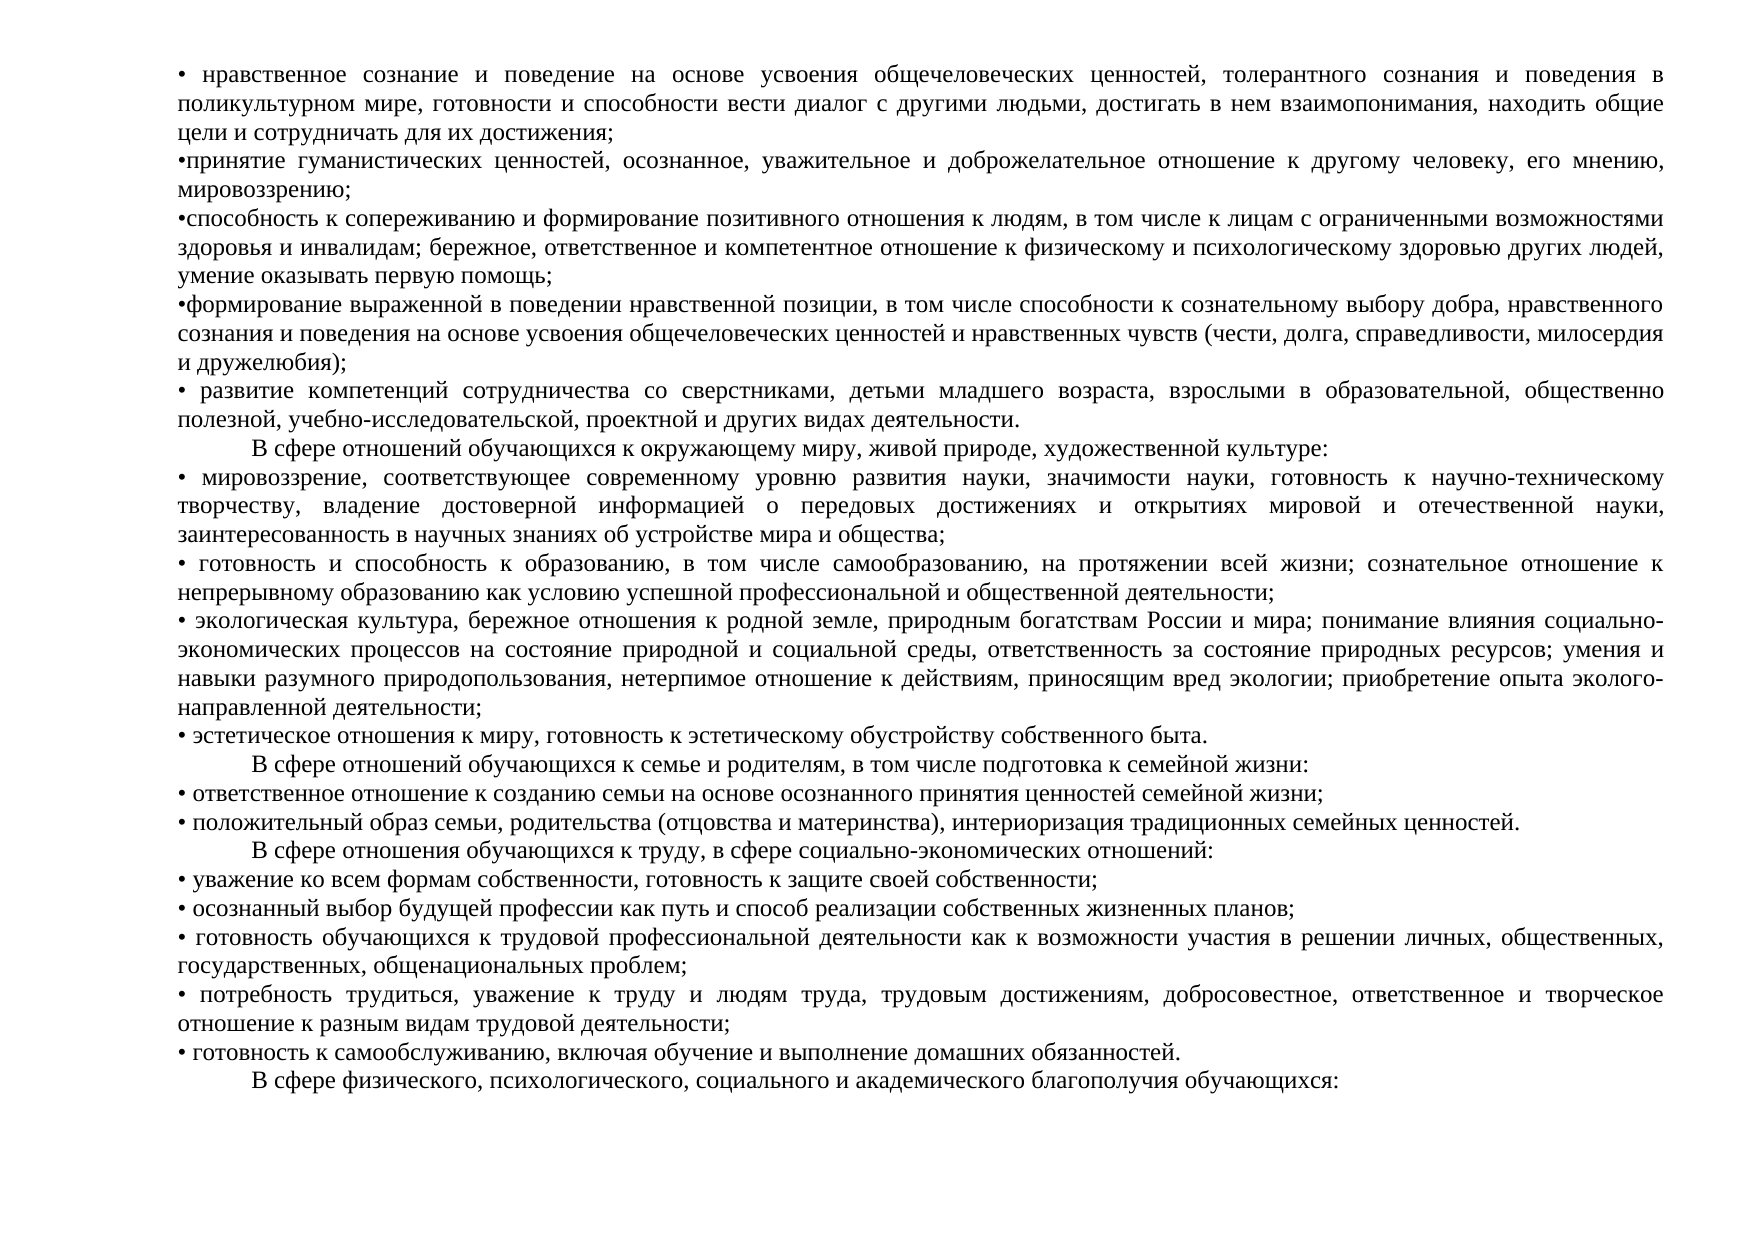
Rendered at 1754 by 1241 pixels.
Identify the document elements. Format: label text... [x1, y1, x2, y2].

text • готовность обучающихся к трудовой профессиональной деятельности как к возможности участия в решении личных, общественных, государственных, общенациональных проблем; [177, 922, 1665, 979]
text В сфере отношений обучающихся к окружающему миру, живой природе, художественной культуре: [177, 433, 1665, 462]
text В сфере физического, психологического, социального и академического благополучия обучающихся: [177, 1065, 1665, 1094]
text • ответственное отношение к созданию семьи на основе осознанного принятия ценностей семейной жизни; [177, 778, 1665, 807]
text •принятие гуманистических ценностей, осознанное, уважительное и доброжелательное отношение к другому человеку, его мнению, мировоззрению; [177, 145, 1665, 203]
text •формирование выраженной в поведении нравственной позиции, в том числе способности к сознательному выбору добра, нравственного сознания и поведения на основе усвоения общечеловеческих ценностей и нравственных чувств (чести, долга, справедливости, милосердия и дружелюбия); [177, 289, 1665, 375]
text • осознанный выбор будущей профессии как путь и способ реализации собственных жизненных планов; [177, 893, 1665, 922]
text • нравственное сознание и поведение на основе усвоения общечеловеческих ценностей, толерантного сознания и поведения в поликультурном мире, готовности и способности вести диалог с другими людьми, достигать в нем взаимопонимания, находить общие цели и сотрудничать для их достижения; [177, 59, 1665, 145]
text В сфере отношения обучающихся к труду, в сфере социально-экономических отношений: [177, 835, 1665, 864]
text • готовность и способность к образованию, в том числе самообразованию, на протяжении всей жизни; сознательное отношение к непрерывному образованию как условию успешной профессиональной и общественной деятельности; [177, 548, 1665, 605]
text • потребность трудиться, уважение к труду и людям труда, трудовым достижениям, добросовестное, ответственное и творческое отношение к разным видам трудовой деятельности; [177, 979, 1665, 1037]
text • развитие компетенций сотрудничества со сверстниками, детьми младшего возраста, взрослыми в образовательной, общественно полезной, учебно-исследовательской, проектной и других видах деятельности. [177, 375, 1665, 433]
text • экологическая культура, бережное отношения к родной земле, природным богатствам России и мира; понимание влияния социально-экономических процессов на состояние природной и социальной среды, ответственность за состояние природных ресурсов; умения и навыки разумного природопользования, нетерпимое отношение к действиям, приносящим вред экологии; приобретение опыта эколого-направленной деятельности; [177, 605, 1665, 720]
text В сфере отношений обучающихся к семье и родителям, в том числе подготовка к семейной жизни: [177, 749, 1665, 778]
text • положительный образ семьи, родительства (отцовства и материнства), интериоризация традиционных семейных ценностей. [177, 807, 1665, 835]
text •способность к сопереживанию и формирование позитивного отношения к людям, в том числе к лицам с ограниченными возможностями здоровья и инвалидам; бережное, ответственное и компетентное отношение к физическому и психологическому здоровью других людей, умение оказывать первую помощь; [177, 203, 1665, 289]
text • готовность к самообслуживанию, включая обучение и выполнение домашних обязанностей. [177, 1037, 1665, 1065]
text • мировоззрение, соответствующее современному уровню развития науки, значимости науки, готовность к научно-техническому творчеству, владение достоверной информацией о передовых достижениях и открытиях мировой и отечественной науки, заинтересованность в научных знаниях об устройстве мира и общества; [177, 462, 1665, 548]
text • эстетическое отношения к миру, готовность к эстетическому обустройству собственного быта. [177, 720, 1665, 749]
text • уважение ко всем формам собственности, готовность к защите своей собственности; [177, 864, 1665, 893]
